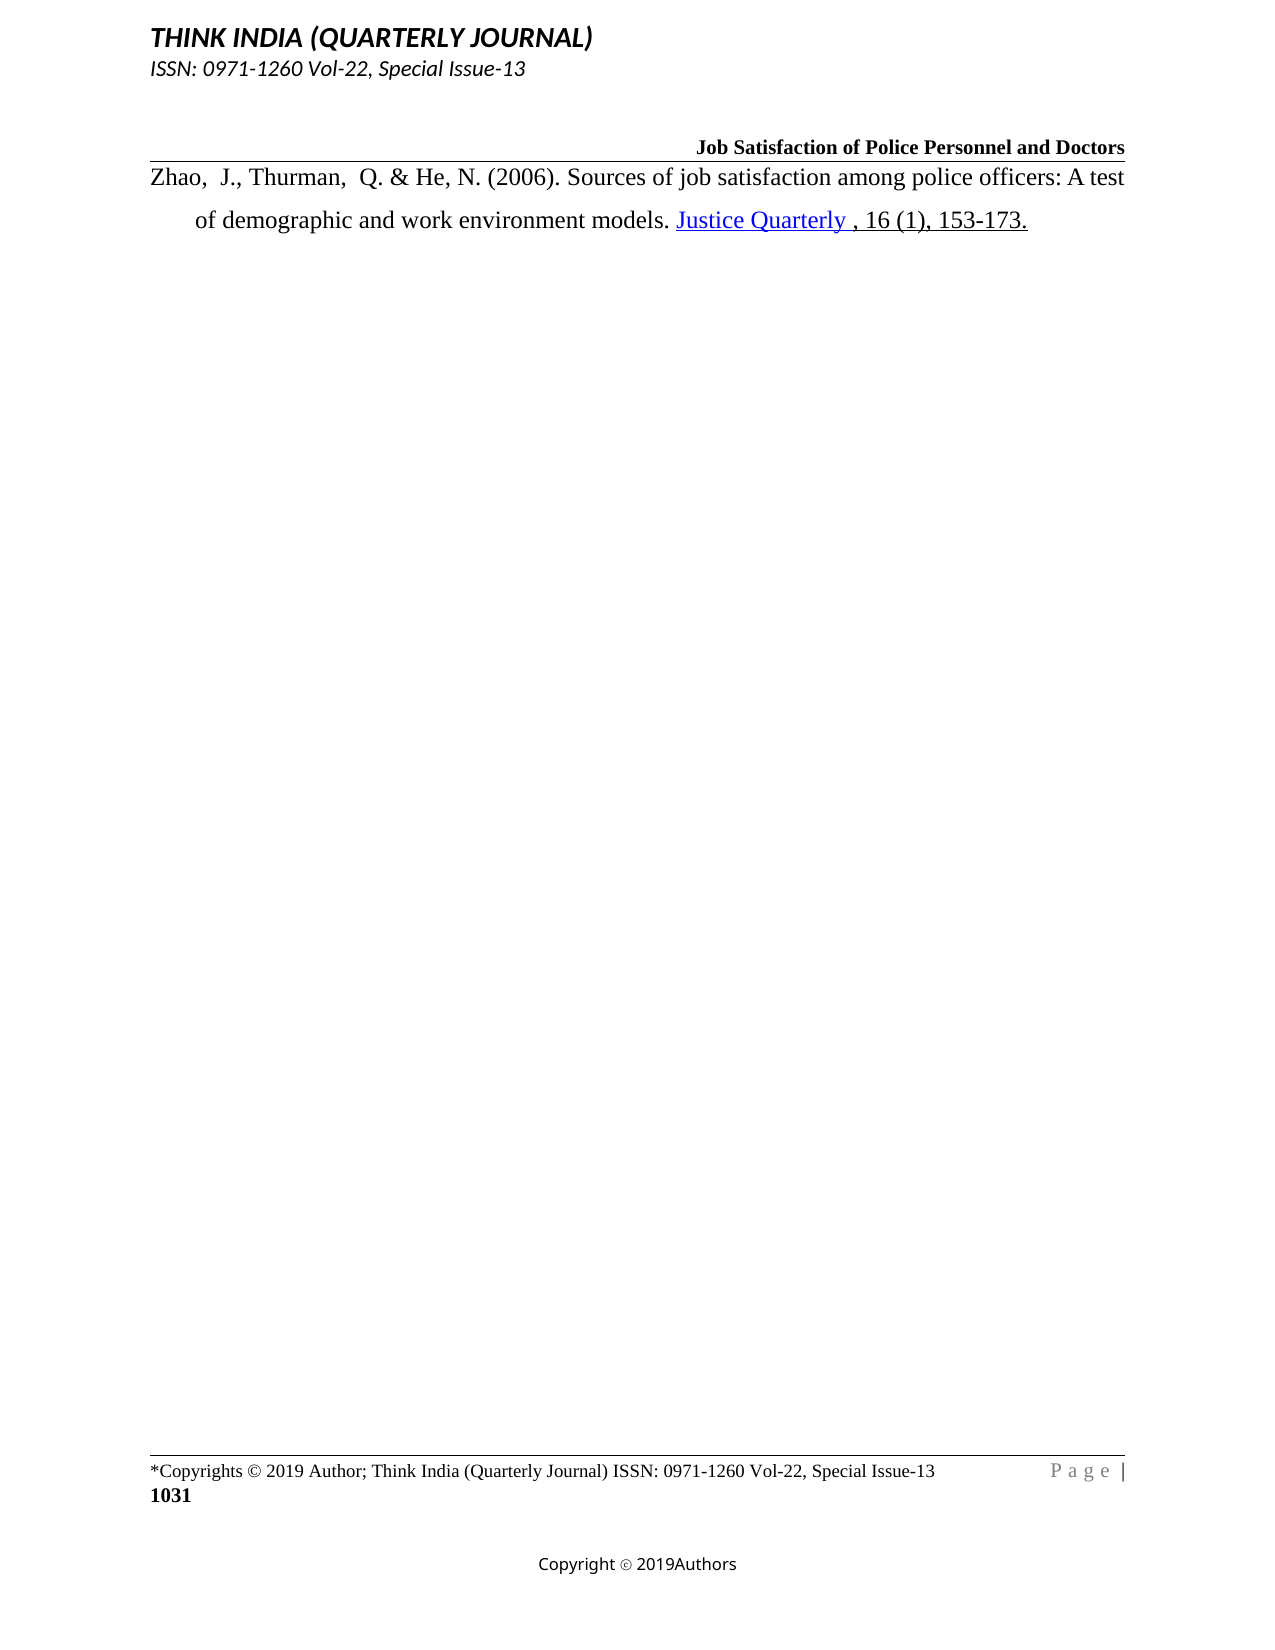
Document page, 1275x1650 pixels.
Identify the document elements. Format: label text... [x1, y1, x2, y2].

text Zhao, J., Thurman, Q. & He, N. (2006). Sources of job satisfaction among police officers: A test of demographic and work environment models. Justice Quarterly , 16 (1), 153-173. [150, 162, 1125, 234]
